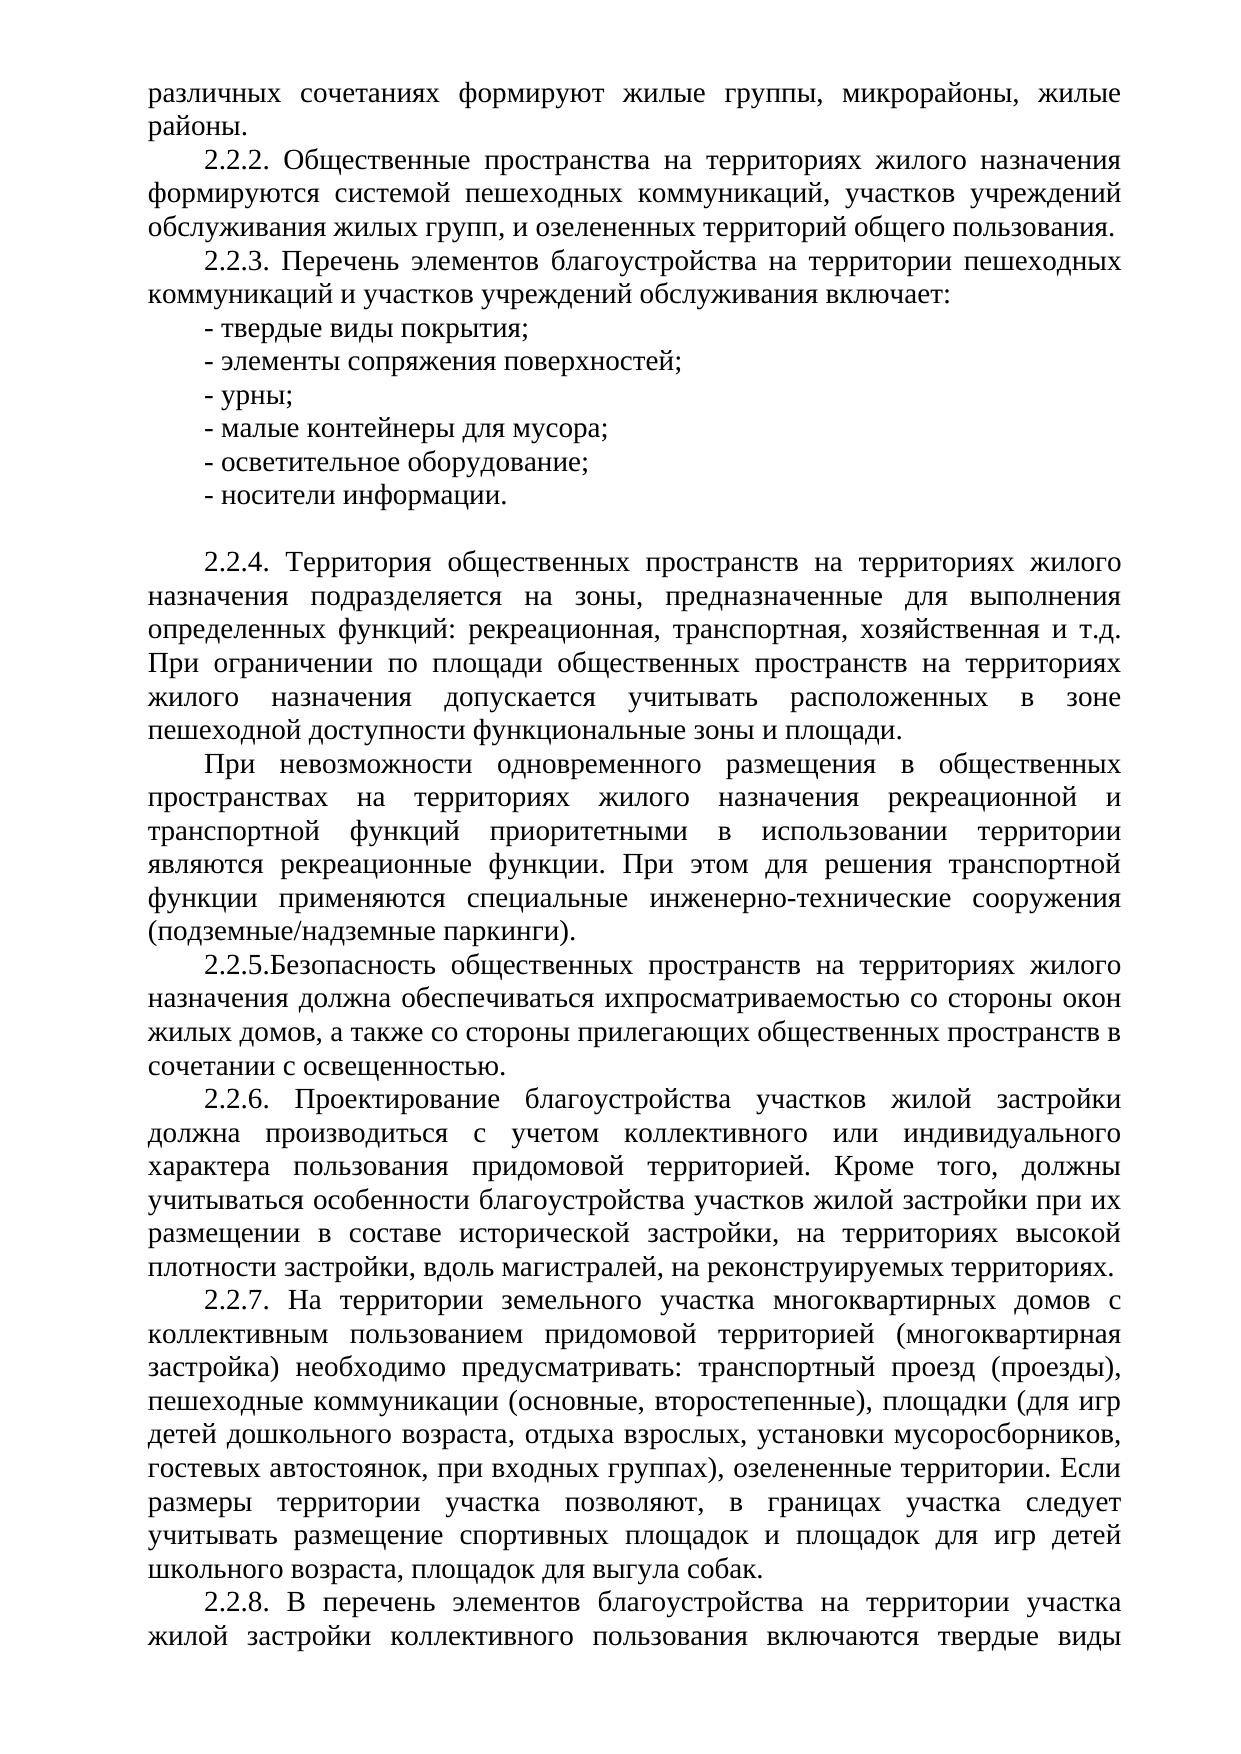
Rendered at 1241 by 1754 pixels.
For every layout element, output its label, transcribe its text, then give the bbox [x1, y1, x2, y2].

text - твердые виды покрытия; [148, 310, 1122, 343]
text - малые контейнеры для мусора; [148, 410, 1122, 444]
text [148, 75, 1122, 142]
text 2.2.2. Общественные пространства на территориях жилого назначения формируются системой пешеходных коммуникаций, участков учреждений обслуживания жилых групп, и озелененных территорий общего пользования. [148, 142, 1122, 243]
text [148, 1584, 1122, 1651]
text 2.2.6. Проектирование благоустройства участков жилой застройки должна производиться с учетом коллективного или индивидуального характера пользования придомовой территорией. Кроме того, должны учитываться особенности благоустройства участков жилой застройки при их размещении в составе исторической застройки, на территориях высокой плотности застройки, вдоль магистралей, на реконструируемых территориях. [148, 1081, 1122, 1282]
text - осветительное оборудование; [148, 444, 1122, 477]
text 2.2.4. Территория общественных пространств на территориях жилого назначения подразделяется на зоны, предназначенные для выполнения определенных функций: рекреационная, транспортная, хозяйственная и т.д. При ограничении по площади общественных пространств на территориях жилого назначения допускается учитывать расположенных в зоне пешеходной доступности функциональные зоны и площади. [148, 544, 1122, 746]
text 2.2.3. Перечень элементов благоустройства на территории пешеходных коммуникаций и участков учреждений обслуживания включает: [148, 243, 1122, 310]
text - элементы сопряжения поверхностей; [148, 343, 1122, 377]
text - носители информации. [148, 477, 1122, 511]
text 2.2.5.Безопасность общественных пространств на территориях жилого назначения должна обеспечиваться ихпросматриваемостью со стороны окон жилых домов, а также со стороны прилегающих общественных пространств в сочетании с освещенностью. [148, 947, 1122, 1081]
text При невозможности одновременного размещения в общественных пространствах на территориях жилого назначения рекреационной и транспортной функций приоритетными в использовании территории являются рекреационные функции. При этом для решения транспортной функции применяются специальные инженерно-технические сооружения (подземные/надземные паркинги). [148, 746, 1122, 947]
text 2.2.7. На территории земельного участка многоквартирных домов с коллективным пользованием придомовой территорией (многоквартирная застройка) необходимо предусматривать: транспортный проезд (проезды), пешеходные коммуникации (основные, второстепенные), площадки (для игр детей дошкольного возраста, отдыха взрослых, установки мусоросборников, гостевых автостоянок, при входных группах), озелененные территории. Если размеры территории участка позволяют, в границах участка следует учитывать размещение спортивных площадок и площадок для игр детей школьного возраста, площадок для выгула собак. [148, 1282, 1122, 1584]
text - урны; [148, 377, 1122, 410]
